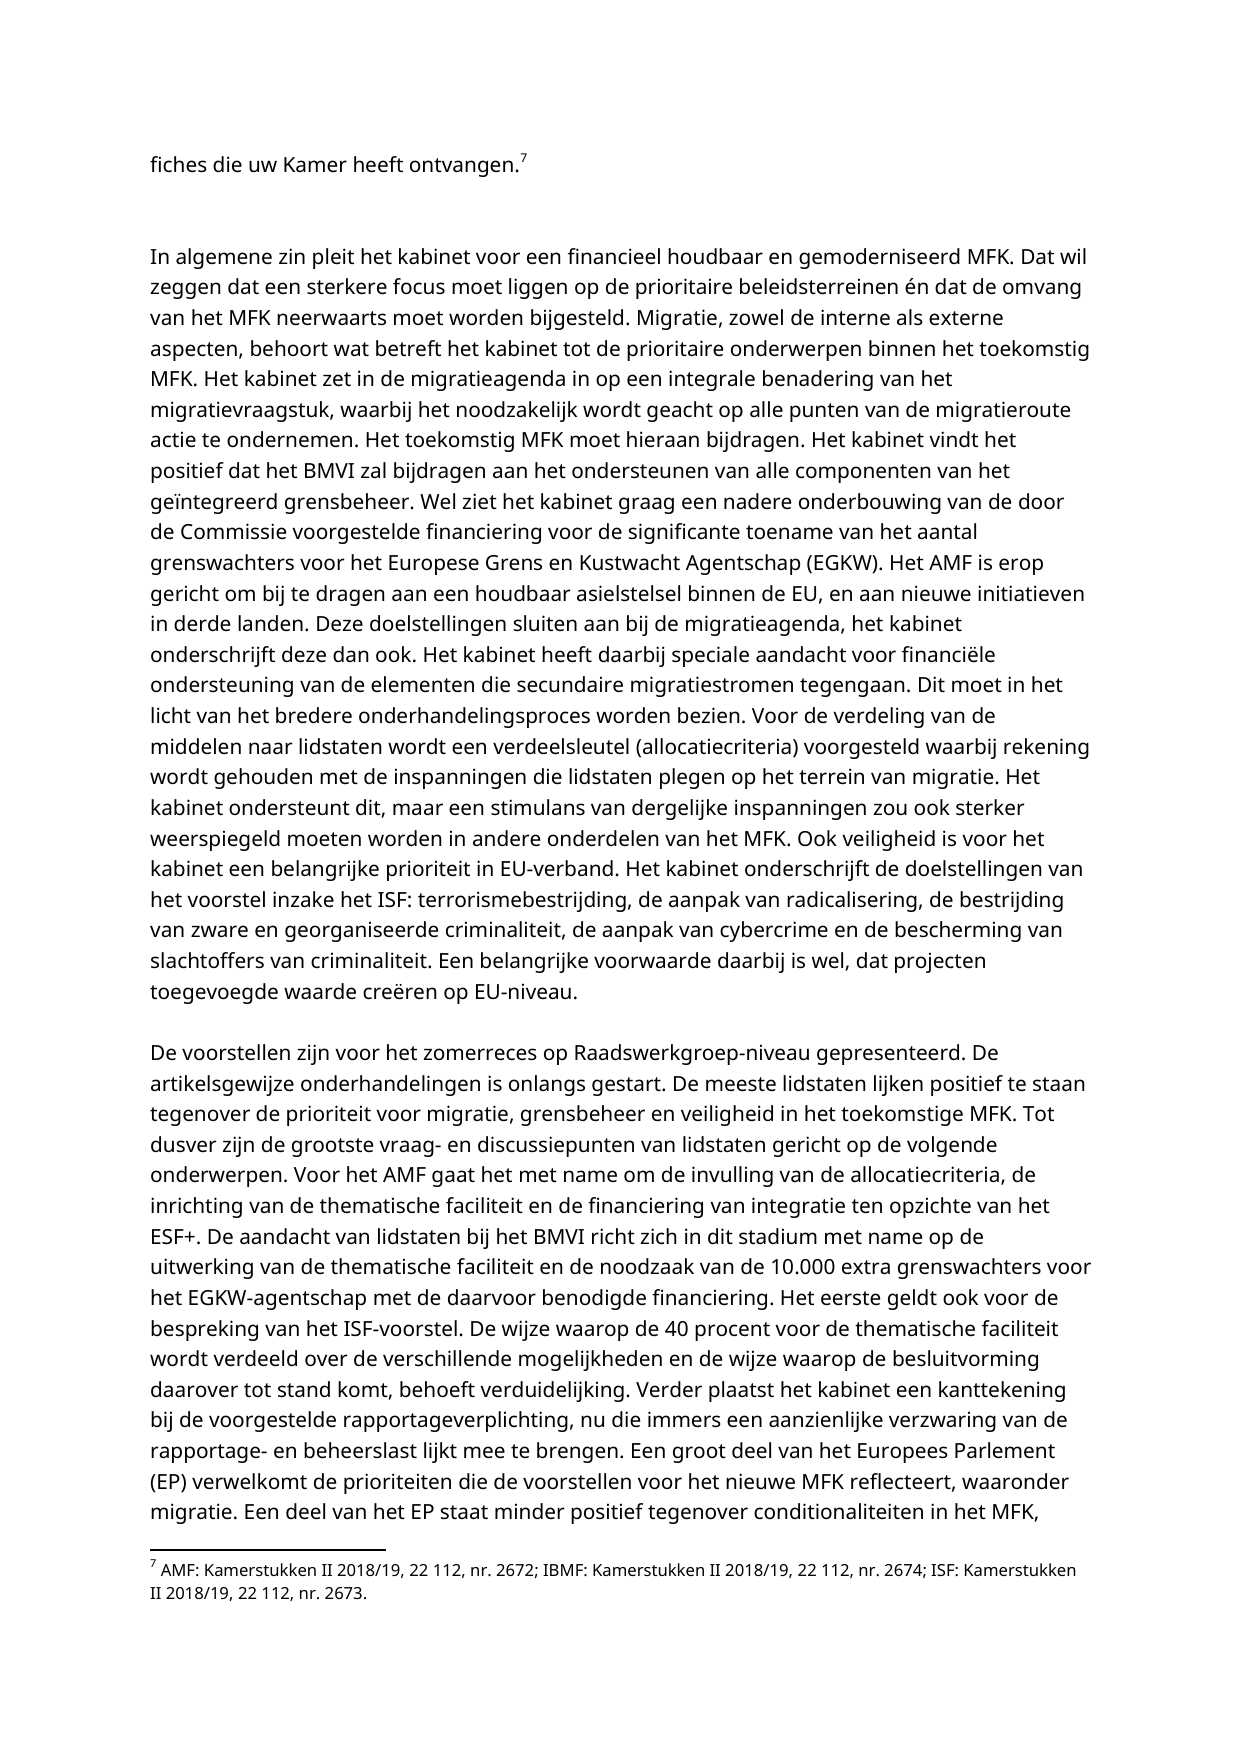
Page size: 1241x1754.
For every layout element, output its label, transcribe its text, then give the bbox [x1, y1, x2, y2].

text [150, 150, 1092, 178]
text In algemene zin pleit het kabinet voor een financieel houdbaar en gemoderniseerd MFK. Dat wil zeggen dat een sterkere focus moet liggen op de prioritaire beleidsterreinen én dat de omvang van het MFK neerwaarts moet worden bijgesteld. Migratie, zowel de interne als externe aspecten, behoort wat betreft het kabinet tot de prioritaire onderwerpen binnen het toekomstig MFK. Het kabinet zet in de migratieagenda in op een integrale benadering van het migratievraagstuk, waarbij het noodzakelijk wordt geacht op alle punten van de migratieroute actie te ondernemen. Het toekomstig MFK moet hieraan bijdragen. Het kabinet vindt het positief dat het BMVI zal bijdragen aan het ondersteunen van alle componenten van het geïntegreerd grensbeheer. Wel ziet het kabinet graag een nadere onderbouwing van de door de Commissie voorgestelde financiering voor de significante toename van het aantal grenswachters voor het Europese Grens en Kustwacht Agentschap (EGKW). Het AMF is erop gericht om bij te dragen aan een houdbaar asielstelsel binnen de EU, en aan nieuwe initiatieven in derde landen. Deze doelstellingen sluiten aan bij de migratieagenda, het kabinet onderschrijft deze dan ook. Het kabinet heeft daarbij speciale aandacht voor financiële ondersteuning van de elementen die secundaire migratiestromen tegengaan. Dit moet in het licht van het bredere onderhandelingsproces worden bezien. Voor de verdeling van de middelen naar lidstaten wordt een verdeelsleutel (allocatiecriteria) voorgesteld waarbij rekening wordt gehouden met de inspanningen die lidstaten plegen op het terrein van migratie. Het kabinet ondersteunt dit, maar een stimulans van dergelijke inspanningen zou ook sterker weerspiegeld moeten worden in andere onderdelen van het MFK. Ook veiligheid is voor het kabinet een belangrijke prioriteit in EU-verband. Het kabinet onderschrijft de doelstellingen van het voorstel inzake het ISF: terrorismebestrijding, de aanpak van radicalisering, de bestrijding van zware en georganiseerde criminaliteit, de aanpak van cybercrime en de bescherming van slachtoffers van criminaliteit. Een belangrijke voorwaarde daarbij is wel, dat projecten toegevoegde waarde creëren op EU-niveau. [150, 242, 1092, 1005]
